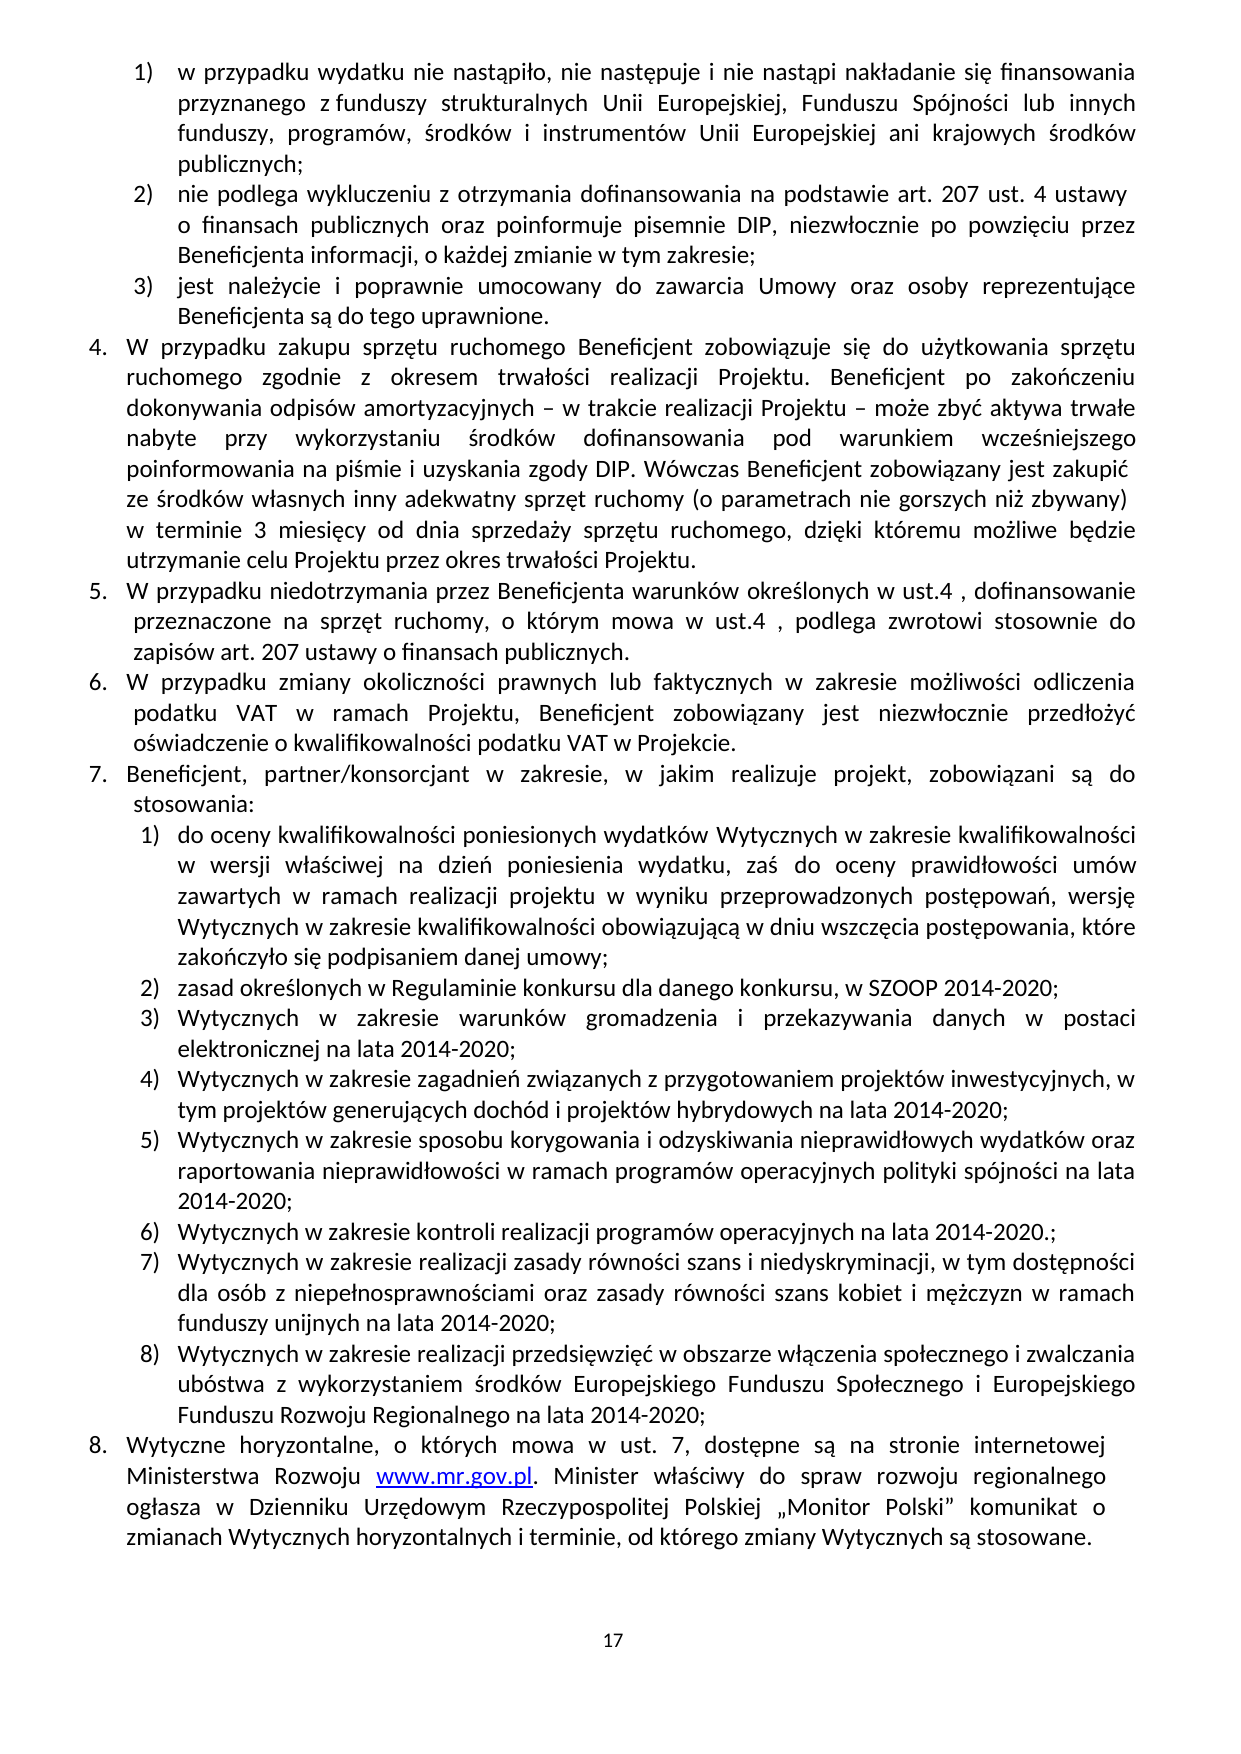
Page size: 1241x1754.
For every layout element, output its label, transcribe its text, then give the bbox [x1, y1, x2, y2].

list W przypadku zakupu sprzętu ruchomego Beneficjent zobowiązuje się do użytkowania sprzętu ruchomego zgodnie z okresem trwałości realizacji Projektu. Beneficjent po zakończeniu dokonywania odpisów amortyzacyjnych – w trakcie realizacji Projektu – może zbyć aktywa trwałe nabyte przy wykorzystaniu środków dofinansowania pod warunkiem wcześniejszego poinformowania na piśmie i uzyskania zgody DIP. Wówczas Beneficjent zobowiązany jest zakupić ze środków własnych inny adekwatny sprzęt ruchomy (o parametrach nie gorszych niż zbywany) w terminie 3 miesięcy od dnia sprzedaży sprzętu ruchomego, dzięki któremu możliwe będzie utrzymanie celu Projektu przez okres trwałości Projektu. [89, 331, 1137, 575]
list w przypadku wydatku nie nastąpiło, nie następuje i nie nastąpi nakładanie się finansowania przyznanego z funduszy strukturalnych Unii Europejskiej, Funduszu Spójności lub innych funduszy, programów, środków i instrumentów Unii Europejskiej ani krajowych środków publicznych; [133, 56, 1137, 178]
list do oceny kwalifikowalności poniesionych wydatków Wytycznych w zakresie kwalifikowalności w wersji właściwej na dzień poniesienia wydatku, zaś do oceny prawidłowości umów zawartych w ramach realizacji projektu w wyniku przeprowadzonych postępowań, wersję Wytycznych w zakresie kwalifikowalności obowiązującą w dniu wszczęcia postępowania, które zakończyło się podpisaniem danej umowy; [140, 819, 1137, 972]
list W przypadku niedotrzymania przez Beneficjenta warunków określonych w ust.4 , dofinansowanie przeznaczone na sprzęt ruchomy, o którym mowa w ust.4 , podlega zwrotowi stosownie do zapisów art. 207 ustawy o finansach publicznych. [89, 575, 1137, 667]
list Wytyczne horyzontalne, o których mowa w ust. 7, dostępne są na stronie internetowej Ministerstwa Rozwoju www.mr.gov.pl. Minister właściwy do spraw rozwoju regionalnego ogłasza w Dzienniku Urzędowym Rzeczypospolitej Polskiej „Monitor Polski” komunikat o zmianach Wytycznych horyzontalnych i terminie, od którego zmiany Wytycznych są stosowane. [89, 1429, 1107, 1552]
list zasad określonych w Regulaminie konkursu dla danego konkursu, w SZOOP 2014-2020; [140, 972, 1137, 1002]
list Wytycznych w zakresie sposobu korygowania i odzyskiwania nieprawidłowych wydatków oraz raportowania nieprawidłowości w ramach programów operacyjnych polityki spójności na lata 2014-2020; [140, 1124, 1137, 1216]
list Wytycznych w zakresie realizacji przedsięwzięć w obszarze włączenia społecznego i zwalczania ubóstwa z wykorzystaniem środków Europejskiego Funduszu Społecznego i Europejskiego Funduszu Rozwoju Regionalnego na lata 2014-2020; [140, 1338, 1137, 1429]
list jest należycie i poprawnie umocowany do zawarcia Umowy oraz osoby reprezentujące Beneficjenta są do tego uprawnione. [133, 270, 1137, 331]
list Wytycznych w zakresie warunków gromadzenia i przekazywania danych w postaci elektronicznej na lata 2014-2020; [140, 1002, 1137, 1063]
list Beneficjent, partner/konsorcjant w zakresie, w jakim realizuje projekt, zobowiązani są do stosowania: [89, 758, 1137, 819]
list W przypadku zmiany okoliczności prawnych lub faktycznych w zakresie możliwości odliczenia podatku VAT w ramach Projektu, Beneficjent zobowiązany jest niezwłocznie przedłożyć oświadczenie o kwalifikowalności podatku VAT w Projekcie. [89, 667, 1137, 758]
list Wytycznych w zakresie kontroli realizacji programów operacyjnych na lata 2014-2020.; [140, 1216, 1137, 1246]
list nie podlega wykluczeniu z otrzymania dofinansowania na podstawie art. 207 ust. 4 ustawy o finansach publicznych oraz poinformuje pisemnie DIP, niezwłocznie po powzięciu przez Beneficjenta informacji, o każdej zmianie w tym zakresie; [133, 178, 1137, 270]
list Wytycznych w zakresie realizacji zasady równości szans i niedyskryminacji, w tym dostępności dla osób z niepełnosprawnościami oraz zasady równości szans kobiet i mężczyzn w ramach funduszy unijnych na lata 2014-2020; [140, 1246, 1137, 1338]
list Wytycznych w zakresie zagadnień związanych z przygotowaniem projektów inwestycyjnych, w tym projektów generujących dochód i projektów hybrydowych na lata 2014-2020; [140, 1063, 1137, 1124]
